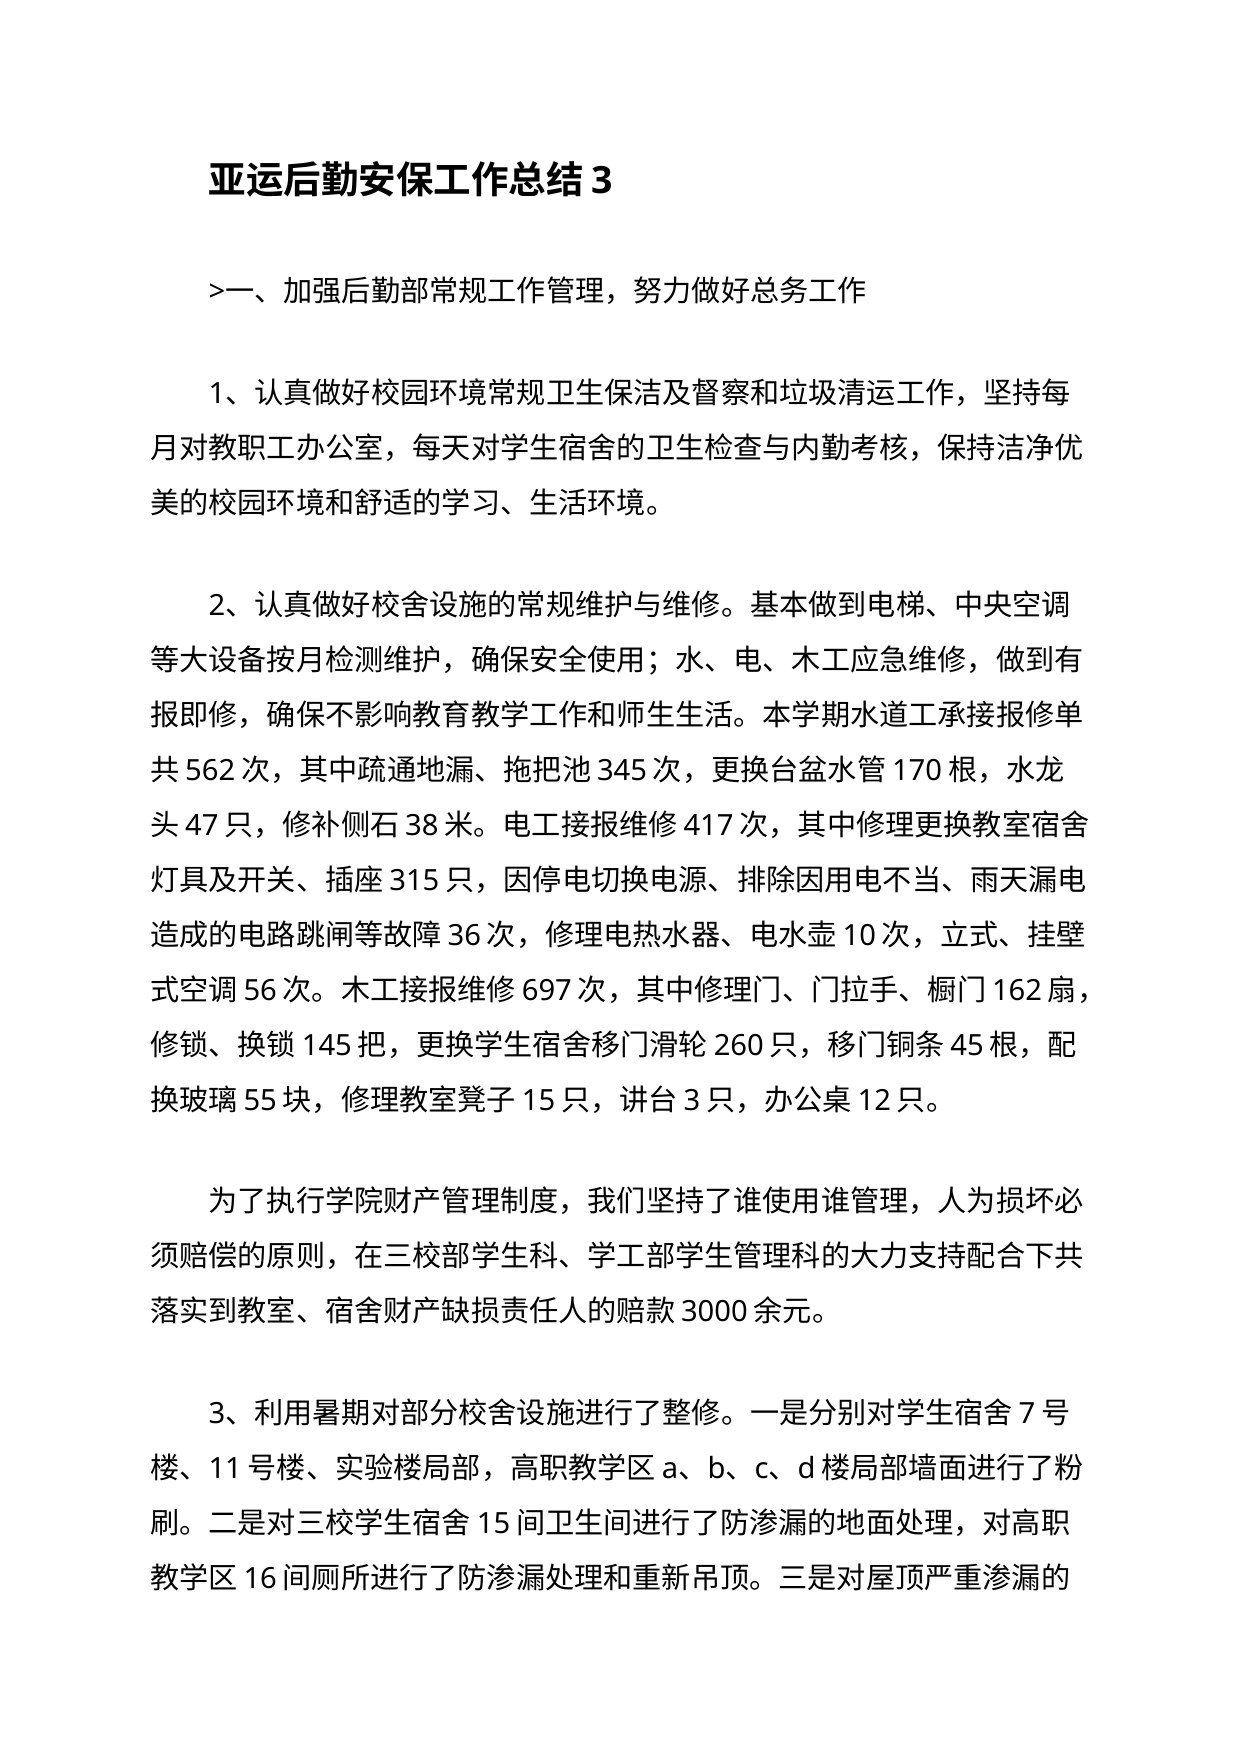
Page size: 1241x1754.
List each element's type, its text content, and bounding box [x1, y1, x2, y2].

text 为了执行学院财产管理制度，我们坚持了谁使用谁管理，人为损坏必须赔偿的原则，在三校部学生科、学工部学生管理科的大力支持配合下共落实到教室、宿舍财产缺损责任人的赔款3000余元。 [150, 1178, 1090, 1330]
text 1、认真做好校园环境常规卫生保洁及督察和垃圾清运工作，坚持每月对教职工办公室，每天对学生宿舍的卫生检查与内勤考核，保持洁净优美的校园环境和舒适的学习、生活环境。 [150, 369, 1090, 522]
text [150, 1390, 1090, 1597]
text 2、认真做好校舍设施的常规维护与维修。基本做到电梯、中央空调等大设备按月检测维护，确保安全使用；水、电、木工应急维修，做到有报即修，确保不影响教育教学工作和师生生活。本学期水道工承接报修单共562次，其中疏通地漏、拖把池345次，更换台盆水管170根，水龙头47只，修补侧石38米。电工接报维修417次，其中修理更换教室宿舍灯具及开关、插座315只，因停电切换电源、排除因用电不当、雨天漏电造成的电路跳闸等故障36次，修理电热水器、电水壶10次，立式、挂壁式空调56次。木工接报维修697次，其中修理门、门拉手、橱门162扇，修锁、换锁145把，更换学生宿舍移门滑轮260只，移门铜条45根，配换玻璃55块，修理教室凳子15只，讲台3只，办公桌12只。 [150, 581, 1090, 1118]
text 亚运后勤安保工作总结3 [150, 150, 1090, 204]
text >一、加强后勤部常规工作管理，努力做好总务工作 [150, 268, 1090, 310]
